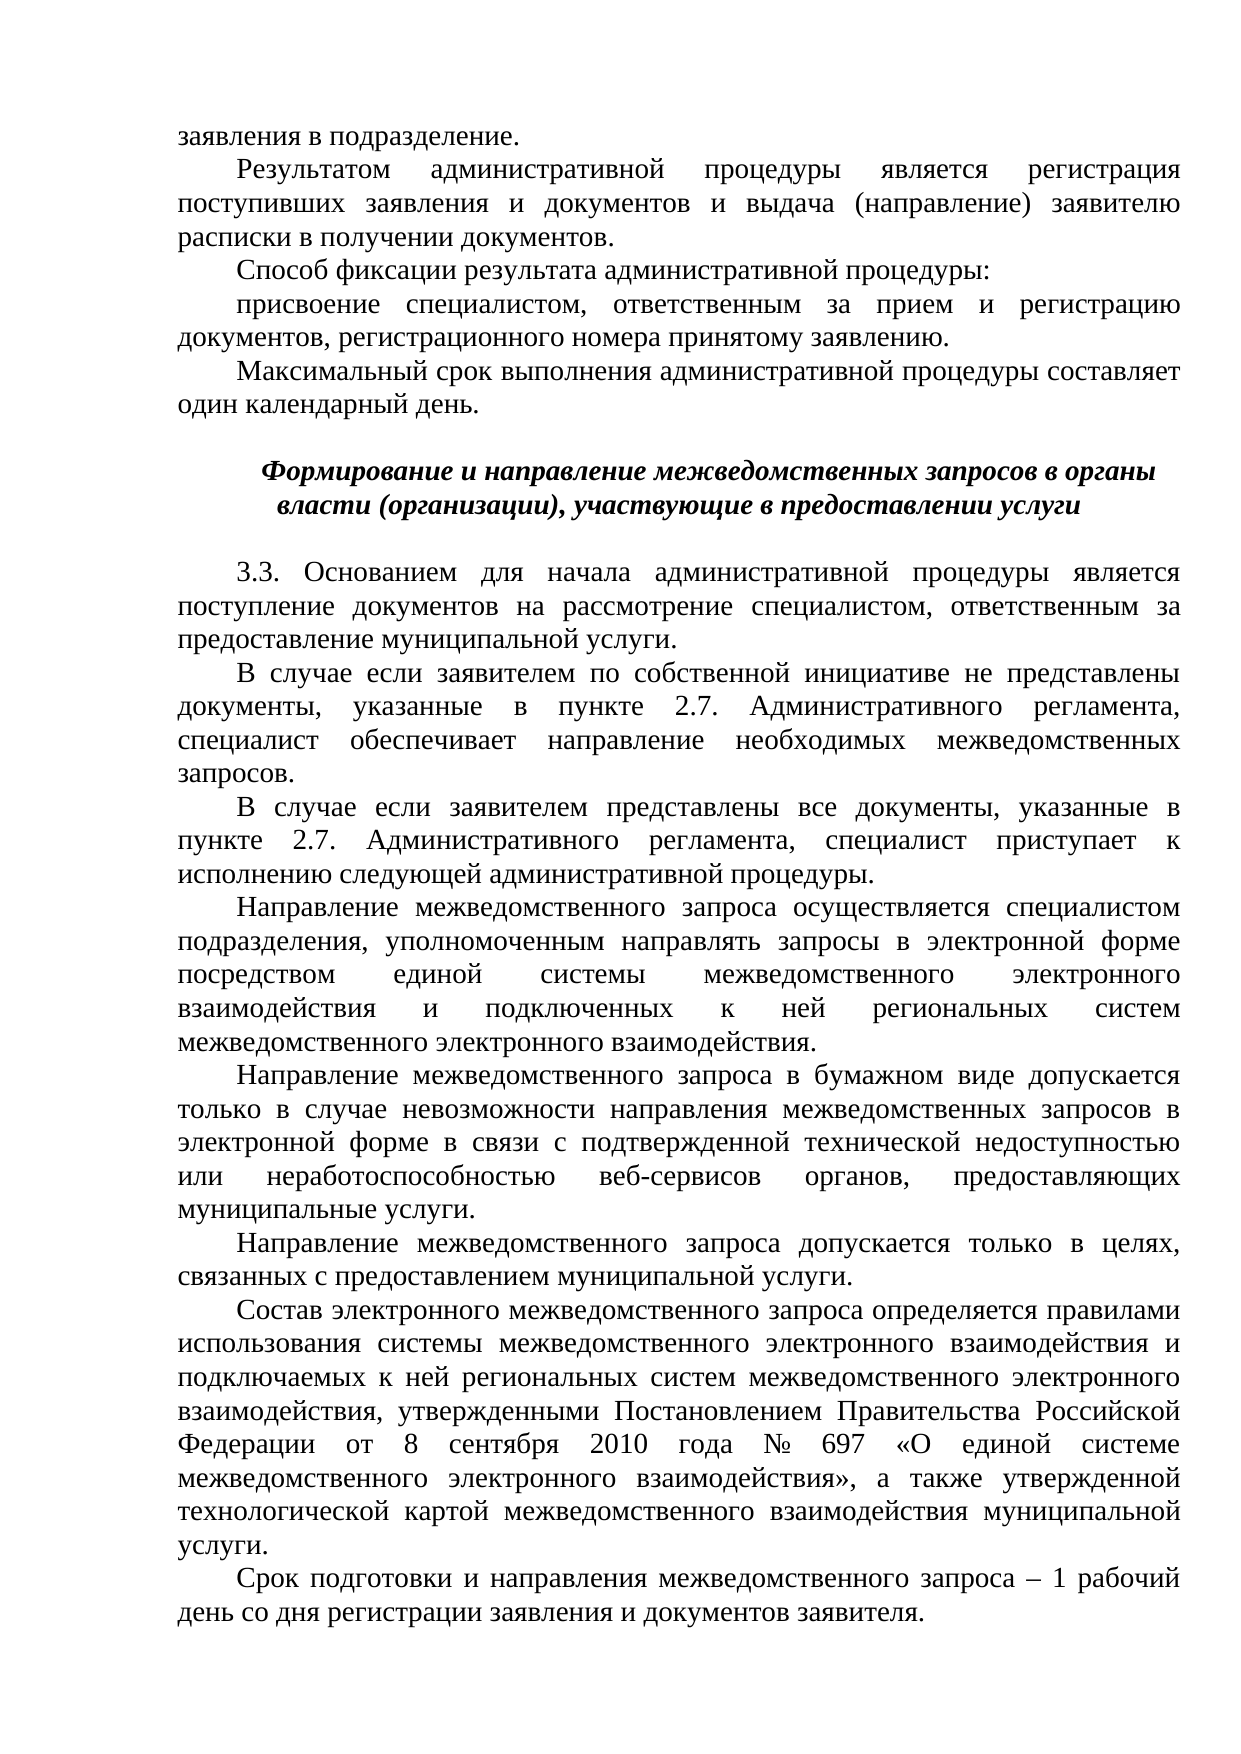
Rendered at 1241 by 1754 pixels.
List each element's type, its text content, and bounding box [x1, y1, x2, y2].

text Направление межведомственного запроса осуществляется специалистом подразделения, уполномоченным направлять запросы в электронной форме посредством единой системы межведомственного электронного взаимодействия и подключенных к ней региональных систем межведомственного электронного взаимодействия. [177, 889, 1181, 1057]
text Направление межведомственного запроса допускается только в целях, связанных с предоставлением муниципальной услуги. [177, 1225, 1181, 1292]
text присвоение специалистом, ответственным за прием и регистрацию документов, регистрационного номера принятому заявлению. [177, 286, 1181, 353]
text Способ фиксации результата административной процедуры: [177, 252, 1181, 286]
text Срок подготовки и направления межведомственного запроса – 1 рабочий день со дня регистрации заявления и документов заявителя. [177, 1560, 1181, 1627]
text Максимальный срок выполнения административной процедуры составляет один календарный день. [177, 353, 1181, 420]
text Формирование и направление межведомственных запросов в органы власти (организации), участвующие в предоставлении услуги [177, 453, 1181, 521]
text В случае если заявителем представлены все документы, указанные в пункте 2.7. Административного регламента, специалист приступает к исполнению следующей административной процедуры. [177, 789, 1181, 889]
text 3.3. Основанием для начала административной процедуры является поступление документов на рассмотрение специалистом, ответственным за предоставление муниципальной услуги. [177, 554, 1181, 655]
text Состав электронного межведомственного запроса определяется правилами использования системы межведомственного электронного взаимодействия и подключаемых к ней региональных систем межведомственного электронного взаимодействия, утвержденными Постановлением Правительства Российской Федерации от 8 сентября 2010 года № 697 «О единой системе межведомственного электронного взаимодействия», а также утвержденной технологической картой межведомственного взаимодействия муниципальной услуги. [177, 1292, 1181, 1560]
text В случае если заявителем по собственной инициативе не представлены документы, указанные в пункте 2.7. Административного регламента, специалист обеспечивает направление необходимых межведомственных запросов. [177, 655, 1181, 789]
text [177, 118, 1181, 152]
text Результатом административной процедуры является регистрация поступивших заявления и документов и выдача (направление) заявителю расписки в получении документов. [177, 152, 1181, 252]
text Направление межведомственного запроса в бумажном виде допускается только в случае невозможности направления межведомственных запросов в электронной форме в связи с подтвержденной технической недоступностью или неработоспособностью веб-сервисов органов, предоставляющих муниципальные услуги. [177, 1057, 1181, 1225]
